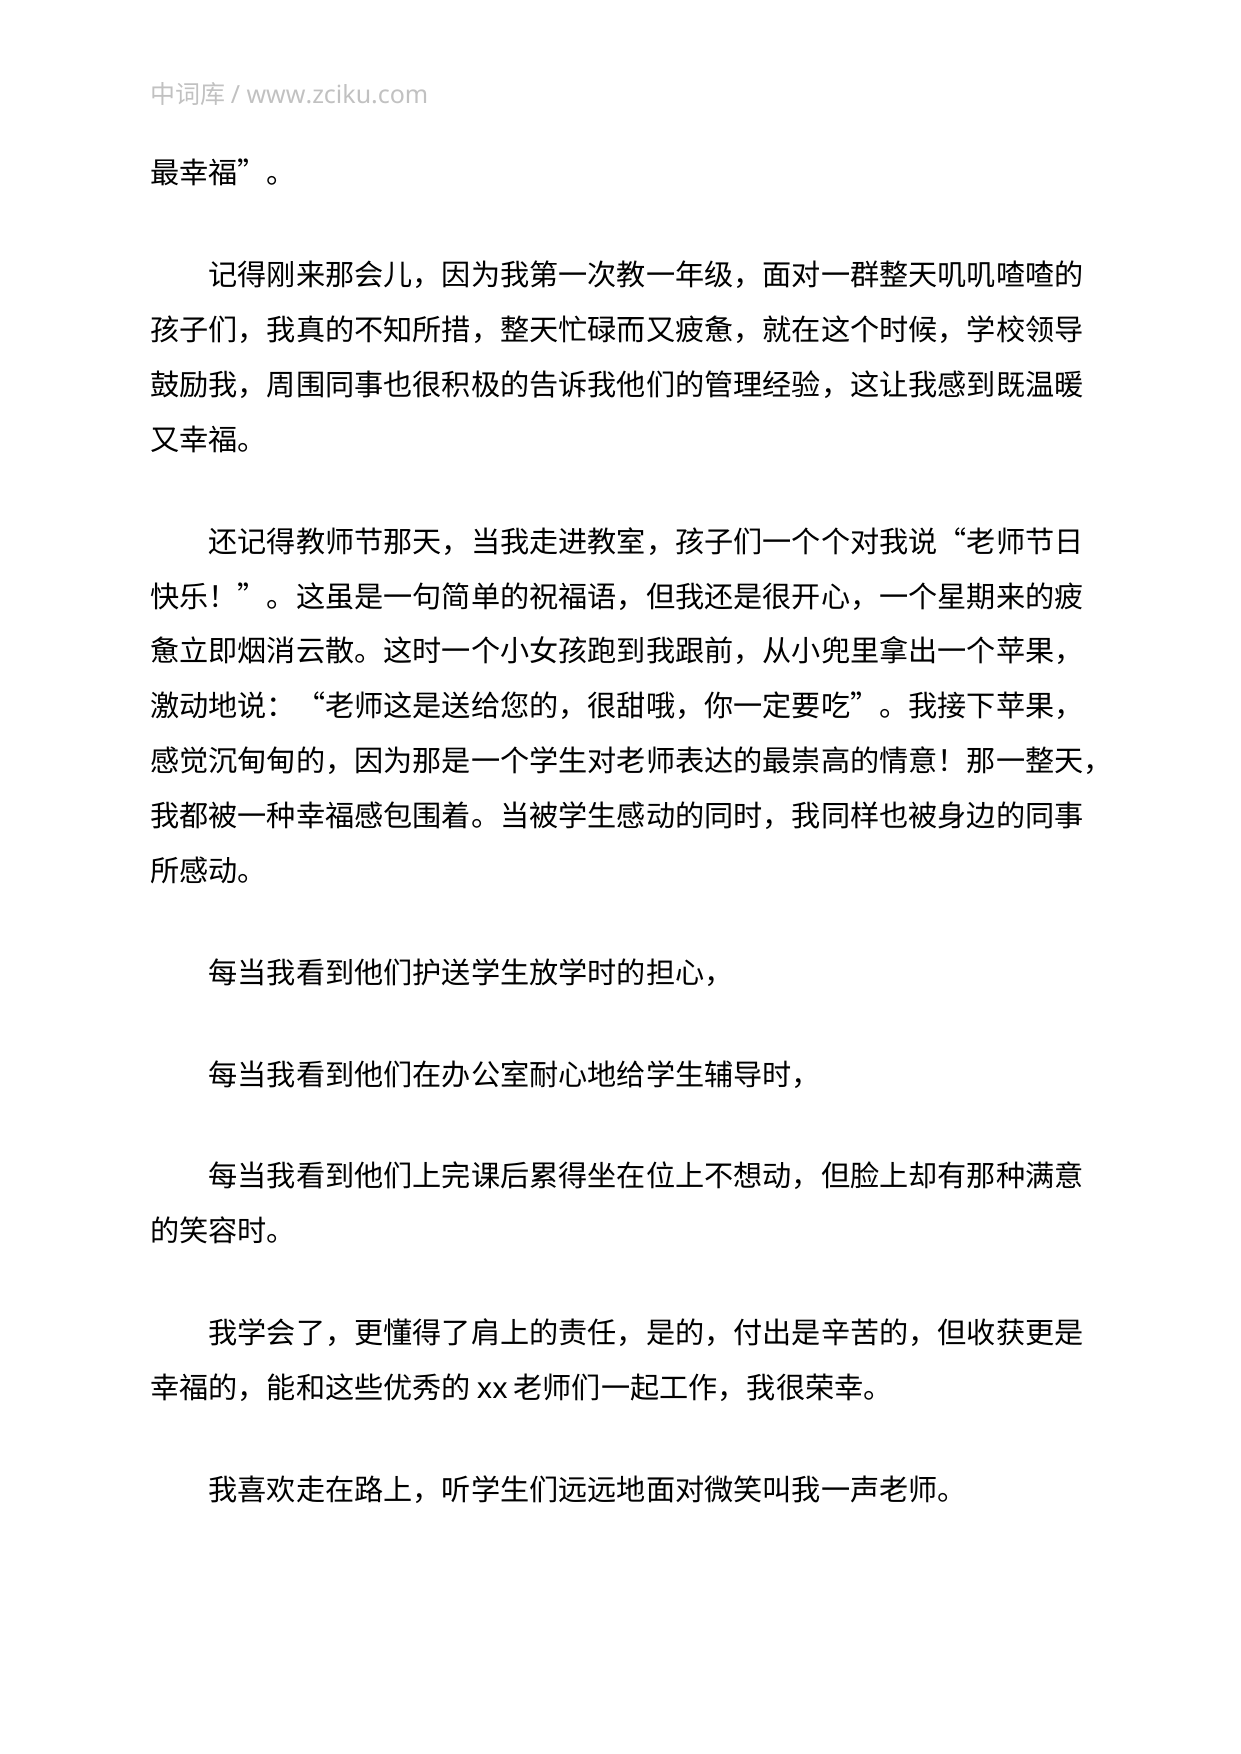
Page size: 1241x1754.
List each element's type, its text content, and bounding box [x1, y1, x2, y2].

text 每当我看到他们在办公室耐心地给学生辅导时， [150, 1051, 1090, 1093]
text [150, 150, 1090, 192]
text 我喜欢走在路上，听学生们远远地面对微笑叫我一声老师。 [150, 1466, 1090, 1509]
text 记得刚来那会儿，因为我第一次教一年级，面对一群整天叽叽喳喳的孩子们，我真的不知所措，整天忙碌而又疲惫，就在这个时候，学校领导鼓励我，周围同事也很积极的告诉我他们的管理经验，这让我感到既温暖又幸福。 [150, 252, 1090, 459]
text 每当我看到他们护送学生放学时的担心， [150, 949, 1090, 992]
text 我学会了，更懂得了肩上的责任，是的，付出是辛苦的，但收获更是幸福的，能和这些优秀的xx老师们一起工作，我很荣幸。 [150, 1309, 1090, 1407]
text 每当我看到他们上完课后累得坐在位上不想动，但脸上却有那种满意的笑容时。 [150, 1153, 1090, 1250]
text 还记得教师节那天，当我走进教室，孩子们一个个对我说“老师节日快乐！”。这虽是一句简单的祝福语，但我还是很开心，一个星期来的疲惫立即烟消云散。这时一个小女孩跑到我跟前，从小兜里拿出一个苹果，激动地说：“老师这是送给您的，很甜哦，你一定要吃”。我接下苹果，感觉沉甸甸的，因为那是一个学生对老师表达的最崇高的情意！那一整天，我都被一种幸福感包围着。当被学生感动的同时，我同样也被身边的同事所感动。 [150, 518, 1090, 890]
